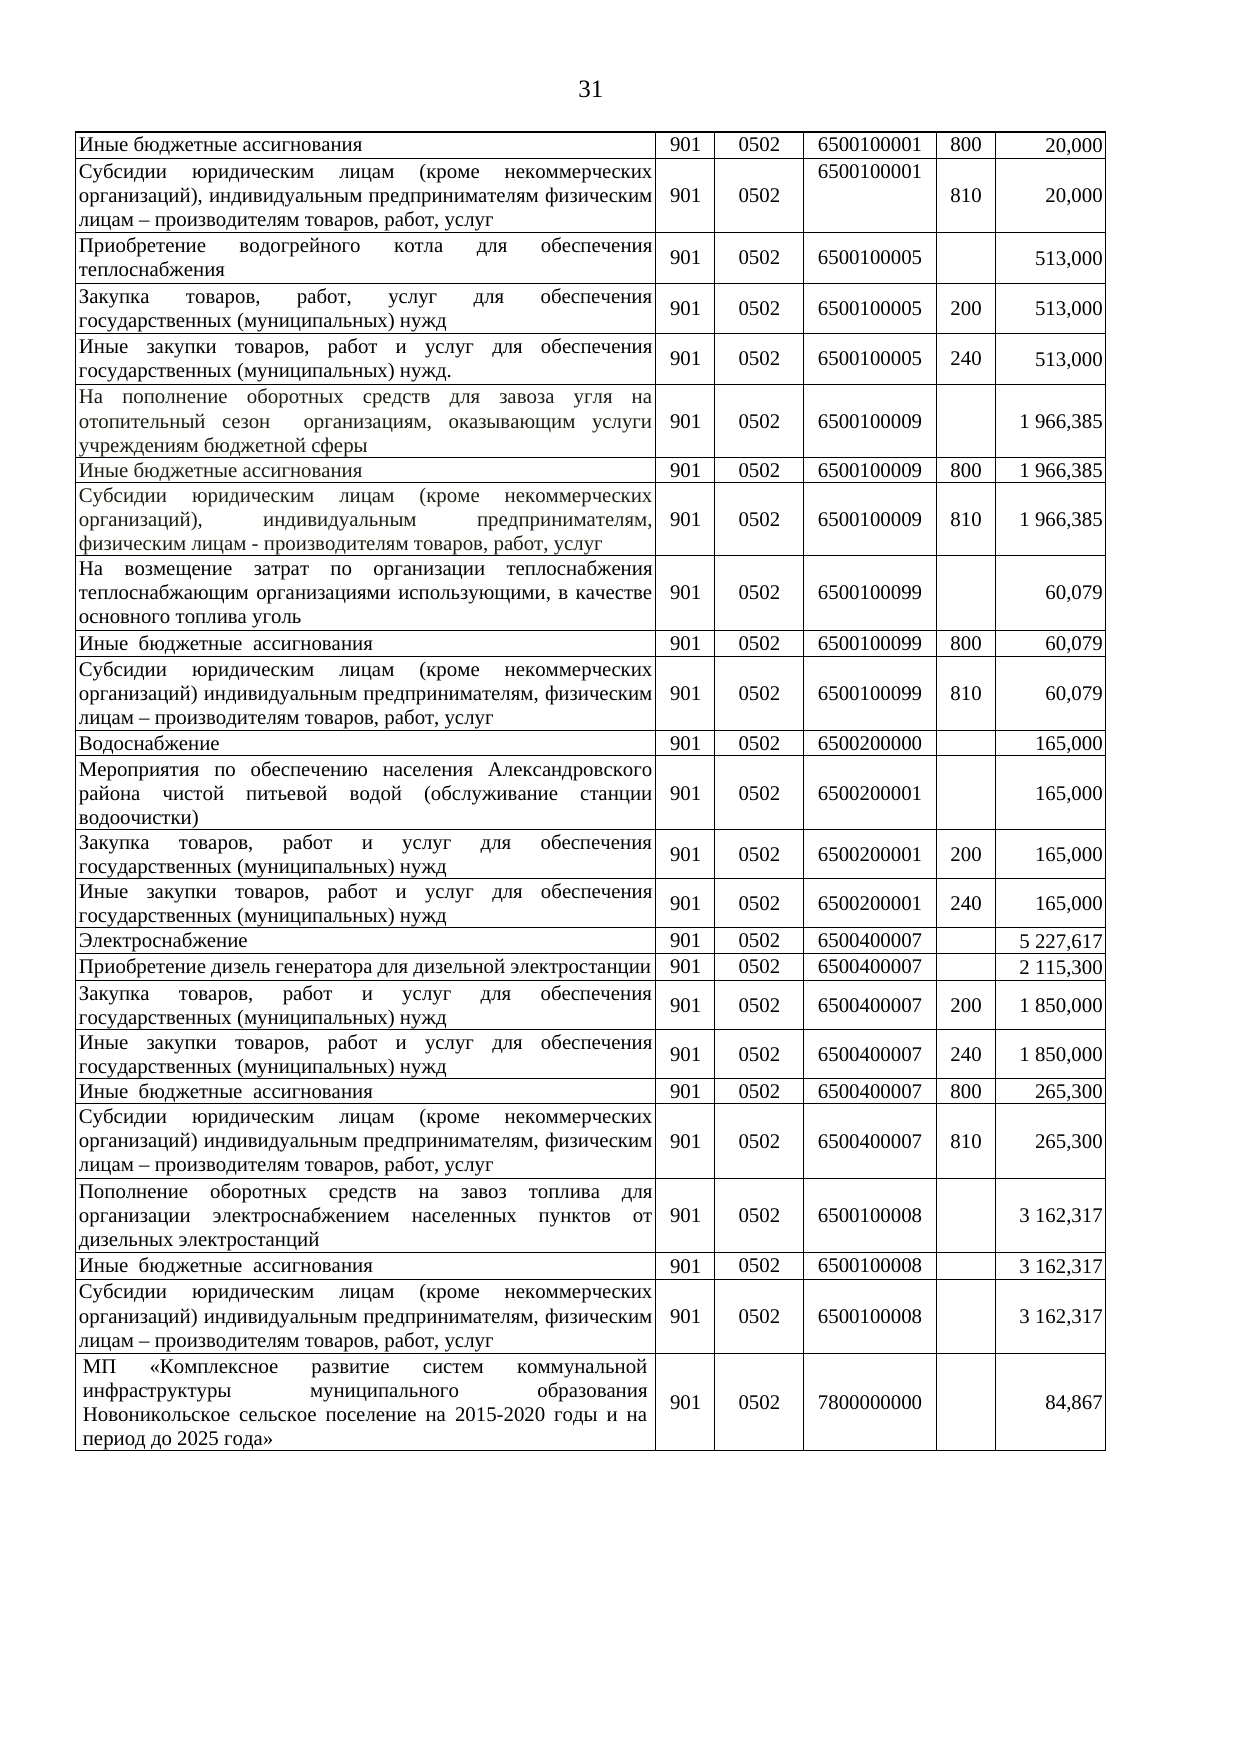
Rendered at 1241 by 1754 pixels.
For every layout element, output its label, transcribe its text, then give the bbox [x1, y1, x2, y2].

table_cell Иные закупки товаров, работ и услуг для обеспечения государственных (муниципальных) нужд. [76, 334, 655, 383]
table_cell 1 850,000 [996, 1030, 1105, 1078]
table_cell 901 [656, 159, 714, 232]
table_cell Субсидии юридическим лицам (кроме некоммерческих организаций), индивидуальным предпринимателям физическим лицам – производителям товаров, работ, услуг [76, 159, 655, 232]
table_cell 0502 [715, 928, 803, 953]
table_cell Закупка товаров, работ и услуг для обеспечения государственных (муниципальных) нужд [76, 981, 655, 1029]
table_cell 60,079 [996, 657, 1105, 730]
table_cell 901 [656, 233, 714, 283]
table_cell [937, 731, 995, 755]
table_cell [937, 756, 995, 829]
table_cell 901 [656, 981, 714, 1029]
table_cell 0502 [715, 1280, 803, 1353]
table_cell 0502 [715, 1104, 803, 1178]
table_cell 901 [656, 483, 714, 555]
table_cell 901 [656, 1354, 714, 1450]
table_cell 901 [656, 1253, 714, 1278]
table_cell 901 [656, 879, 714, 927]
table_cell 1 850,000 [996, 981, 1105, 1029]
table_cell На пополнение оборотных средств для завоза угля на отопительный сезон организациям, оказывающим услуги учреждениям бюджетной сферы [76, 385, 655, 457]
table_cell 800 [937, 458, 995, 482]
table_cell Иные бюджетные ассигнования [76, 133, 655, 158]
table_cell 901 [656, 133, 714, 158]
table_cell 200 [937, 981, 995, 1029]
table_cell 240 [937, 334, 995, 383]
table_cell 0502 [715, 1079, 803, 1103]
table_cell 0502 [715, 458, 803, 482]
table_cell 6500200001 [804, 879, 936, 927]
table_cell 6500100001 [804, 159, 936, 232]
table_cell 3 162,317 [996, 1253, 1105, 1278]
table_cell 901 [656, 385, 714, 457]
table_cell 240 [937, 1030, 995, 1078]
table_cell 901 [656, 631, 714, 656]
table_cell 6500100099 [804, 657, 936, 730]
table_cell 0502 [715, 1354, 803, 1450]
table_cell Иные закупки товаров, работ и услуг для обеспечения государственных (муниципальных) нужд [76, 879, 655, 927]
table_cell 901 [656, 284, 714, 333]
table_cell 0502 [715, 631, 803, 656]
table_cell 7800000000 [804, 1354, 936, 1450]
table_cell [937, 1354, 995, 1450]
table_cell Иные закупки товаров, работ и услуг для обеспечения государственных (муниципальных) нужд [76, 1030, 655, 1078]
table_cell 265,300 [996, 1104, 1105, 1178]
table_cell 6500400007 [804, 954, 936, 980]
table_cell 0502 [715, 159, 803, 232]
table_cell Закупка товаров, работ, услуг для обеспечения государственных (муниципальных) нужд [76, 284, 655, 333]
table_cell 513,000 [996, 334, 1105, 383]
table_cell Пополнение оборотных средств на завоз топлива для организации электроснабжением населенных пунктов от дизельных электростанций [76, 1179, 655, 1252]
table_cell 6500100009 [804, 458, 936, 482]
table_cell 0502 [715, 657, 803, 730]
table_cell 165,000 [996, 879, 1105, 927]
table_cell 6500100008 [804, 1179, 936, 1252]
table_cell 6500100099 [804, 631, 936, 656]
table_cell 6500100009 [804, 385, 936, 457]
table_cell Иные бюджетные ассигнования [76, 458, 655, 482]
table_cell 6500100005 [804, 233, 936, 283]
table_cell 165,000 [996, 756, 1105, 829]
table_cell 810 [937, 1104, 995, 1178]
table_cell Иные бюджетные ассигнования [76, 1253, 655, 1278]
table_cell 901 [656, 830, 714, 878]
table_cell 20,000 [996, 133, 1105, 158]
table_cell [937, 1179, 995, 1252]
table_cell 901 [656, 334, 714, 383]
table_cell 810 [937, 159, 995, 232]
table_cell Приобретение водогрейного котла для обеспечения теплоснабжения [76, 233, 655, 283]
table_cell 0502 [715, 1253, 803, 1278]
table_cell 240 [937, 879, 995, 927]
table_cell 901 [656, 556, 714, 629]
table_cell Субсидии юридическим лицам (кроме некоммерческих организаций), индивидуальным предпринимателям, физическим лицам - производителям товаров, работ, услуг [76, 483, 655, 555]
table_cell Приобретение дизель генератора для дизельной электростанции [76, 954, 655, 980]
table_cell 0502 [715, 334, 803, 383]
table_cell 901 [656, 756, 714, 829]
table_cell 2 115,300 [996, 954, 1105, 980]
table_cell 901 [656, 1030, 714, 1078]
table_cell 1 966,385 [996, 483, 1105, 555]
table_cell 6500400007 [804, 1079, 936, 1103]
table_cell Закупка товаров, работ и услуг для обеспечения государственных (муниципальных) нужд [76, 830, 655, 878]
table_cell 6500400007 [804, 928, 936, 953]
table_cell 6500400007 [804, 981, 936, 1029]
table_cell 800 [937, 1079, 995, 1103]
table_cell 1 966,385 [996, 385, 1105, 457]
table_cell 0502 [715, 483, 803, 555]
table_cell 6500100009 [804, 483, 936, 555]
table_cell 0502 [715, 1179, 803, 1252]
table_cell 265,300 [996, 1079, 1105, 1103]
table_cell 800 [937, 631, 995, 656]
table_cell [937, 556, 995, 629]
table_cell 800 [937, 133, 995, 158]
table_cell 6500100008 [804, 1253, 936, 1278]
table_cell 810 [937, 483, 995, 555]
table_cell 901 [656, 954, 714, 980]
table_cell 60,079 [996, 556, 1105, 629]
table_cell Иные бюджетные ассигнования [76, 631, 655, 656]
table_cell 0502 [715, 1030, 803, 1078]
table_cell [937, 1280, 995, 1353]
table_cell 0502 [715, 385, 803, 457]
table_cell 6500400007 [804, 1030, 936, 1078]
table_cell 6500200001 [804, 756, 936, 829]
table_cell МП «Комплексное развитие систем коммунальной инфраструктуры муниципального образования Новоникольское сельское поселение на 2015-2020 годы и на период до 2025 года» [76, 1354, 655, 1450]
table_cell 901 [656, 928, 714, 953]
table_cell 513,000 [996, 284, 1105, 333]
table_cell 0502 [715, 954, 803, 980]
table_cell 165,000 [996, 731, 1105, 755]
table_cell 0502 [715, 233, 803, 283]
table_cell 6500100008 [804, 1280, 936, 1353]
table_cell 901 [656, 1280, 714, 1353]
table_cell 0502 [715, 830, 803, 878]
table_cell 513,000 [996, 233, 1105, 283]
table_cell [937, 1253, 995, 1278]
table_cell 0502 [715, 133, 803, 158]
table_cell 6500100005 [804, 334, 936, 383]
table_cell 810 [937, 657, 995, 730]
table_cell 200 [937, 284, 995, 333]
table_cell 200 [937, 830, 995, 878]
table_cell 3 162,317 [996, 1179, 1105, 1252]
table_cell 6500400007 [804, 1104, 936, 1178]
table_cell 901 [656, 731, 714, 755]
table_cell [937, 954, 995, 980]
table_cell 6500200000 [804, 731, 936, 755]
table_cell 0502 [715, 556, 803, 629]
table_cell 901 [656, 657, 714, 730]
table_cell [937, 928, 995, 953]
table_cell [937, 385, 995, 457]
table_cell 0502 [715, 981, 803, 1029]
table_cell 3 162,317 [996, 1280, 1105, 1353]
table_cell 1 966,385 [996, 458, 1105, 482]
table_cell Мероприятия по обеспечению населения Александровского района чистой питьевой водой (обслуживание станции водоочистки) [76, 756, 655, 829]
table_cell 0502 [715, 756, 803, 829]
table_cell Электроснабжение [76, 928, 655, 953]
table_cell 6500100001 [804, 133, 936, 158]
table_cell Водоснабжение [76, 731, 655, 755]
table_cell 0502 [715, 284, 803, 333]
table_cell 0502 [715, 731, 803, 755]
table_cell 0502 [715, 879, 803, 927]
table_cell 20,000 [996, 159, 1105, 232]
table_cell 60,079 [996, 631, 1105, 656]
table_cell 901 [656, 1079, 714, 1103]
table_cell 6500100005 [804, 284, 936, 333]
table_cell 901 [656, 1179, 714, 1252]
table_cell 6500200001 [804, 830, 936, 878]
table_cell Иные бюджетные ассигнования [76, 1079, 655, 1103]
table_cell 5 227,617 [996, 928, 1105, 953]
table_cell 901 [656, 458, 714, 482]
table_cell 84,867 [996, 1354, 1105, 1450]
table_cell [937, 233, 995, 283]
table_cell 901 [656, 1104, 714, 1178]
table_cell 165,000 [996, 830, 1105, 878]
table_cell 6500100099 [804, 556, 936, 629]
table_cell На возмещение затрат по организации теплоснабжения теплоснабжающим организациями использующими, в качестве основного топлива уголь [76, 556, 655, 629]
